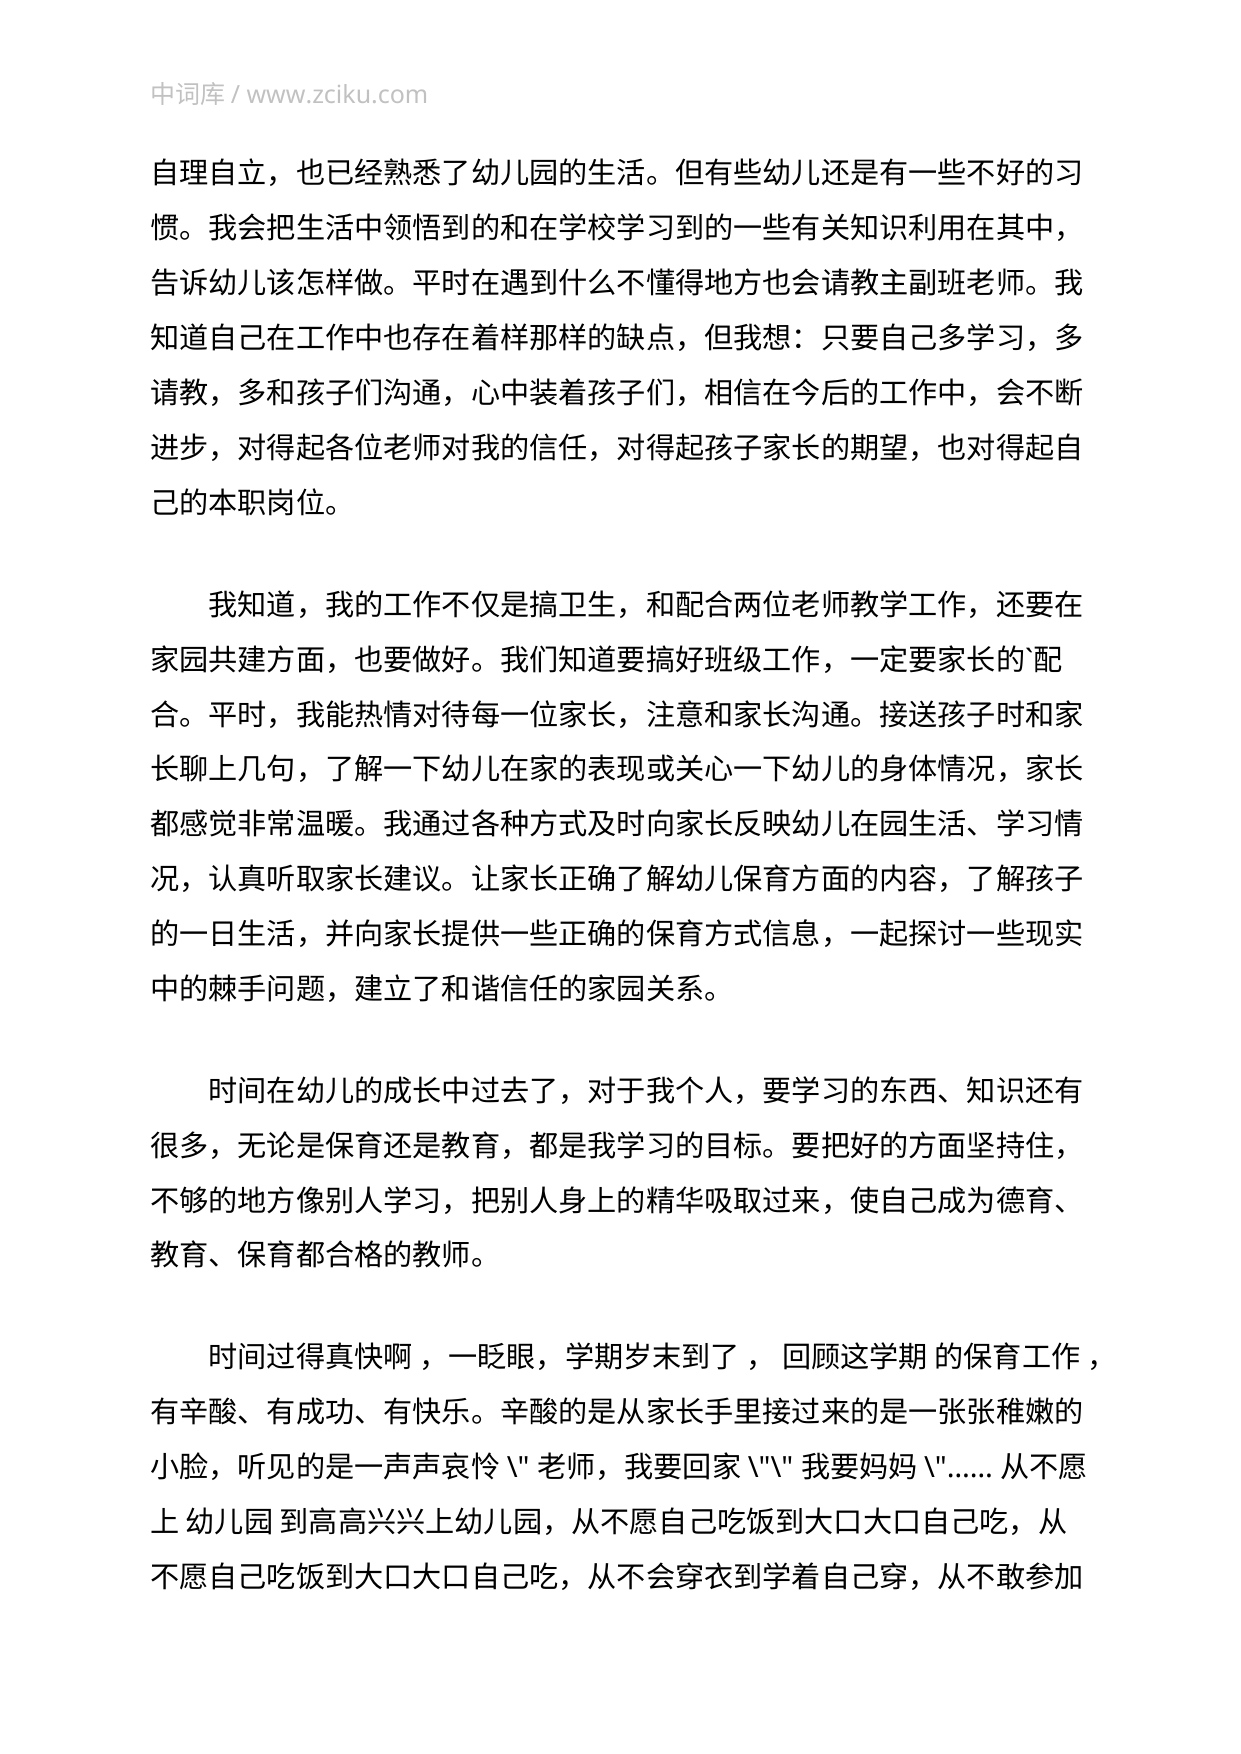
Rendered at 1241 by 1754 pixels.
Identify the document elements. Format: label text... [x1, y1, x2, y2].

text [150, 1334, 1090, 1596]
text 我知道，我的工作不仅是搞卫生，和配合两位老师教学工作，还要在家园共建方面，也要做好。我们知道要搞好班级工作，一定要家长的`配合。平时，我能热情对待每一位家长，注意和家长沟通。接送孩子时和家长聊上几句，了解一下幼儿在家的表现或关心一下幼儿的身体情况，家长都感觉非常温暖。我通过各种方式及时向家长反映幼儿在园生活、学习情况，认真听取家长建议。让家长正确了解幼儿保育方面的内容，了解孩子的一日生活，并向家长提供一些正确的保育方式信息，一起探讨一些现实中的棘手问题，建立了和谐信任的家园关系。 [150, 581, 1090, 1008]
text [150, 150, 1090, 522]
text 时间在幼儿的成长中过去了，对于我个人，要学习的东西、知识还有很多，无论是保育还是教育，都是我学习的目标。要把好的方面坚持住，不够的地方像别人学习，把别人身上的精华吸取过来，使自己成为德育、教育、保育都合格的教师。 [150, 1067, 1090, 1274]
